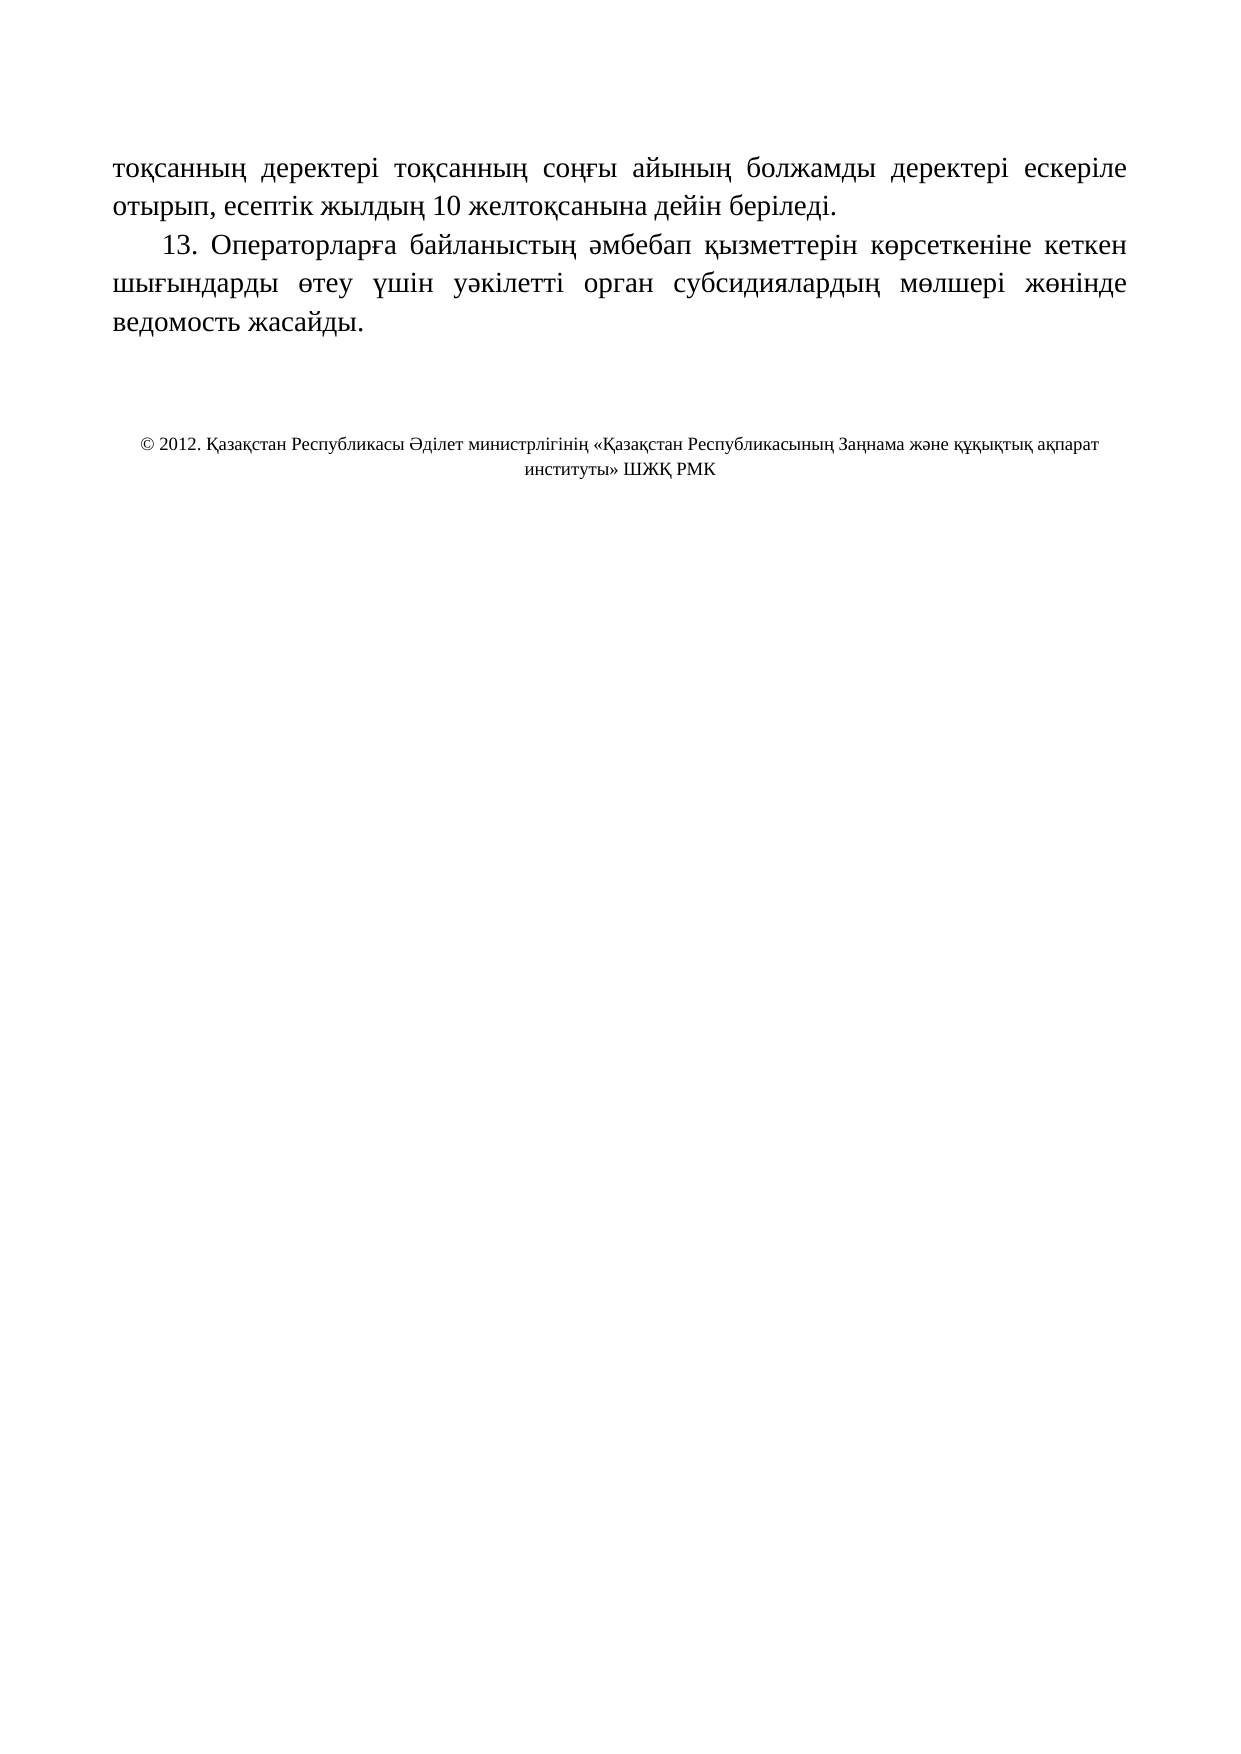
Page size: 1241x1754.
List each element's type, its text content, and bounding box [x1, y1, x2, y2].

text 13. Операторларға байланыстың әмбебап қызметтерін көрсеткеніне кеткен шығындарды өтеу үшін уәкілетті орган субсидиялардың мөлшері жөнінде ведомость жасайды. [112, 227, 1128, 338]
text © 2012. Қазақстан Республикасы Әділет министрлігінің «Қазақстан Республикасының Заңнама және құқықтық ақпарат институты» ШЖҚ РМК [112, 433, 1128, 480]
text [112, 150, 1128, 222]
